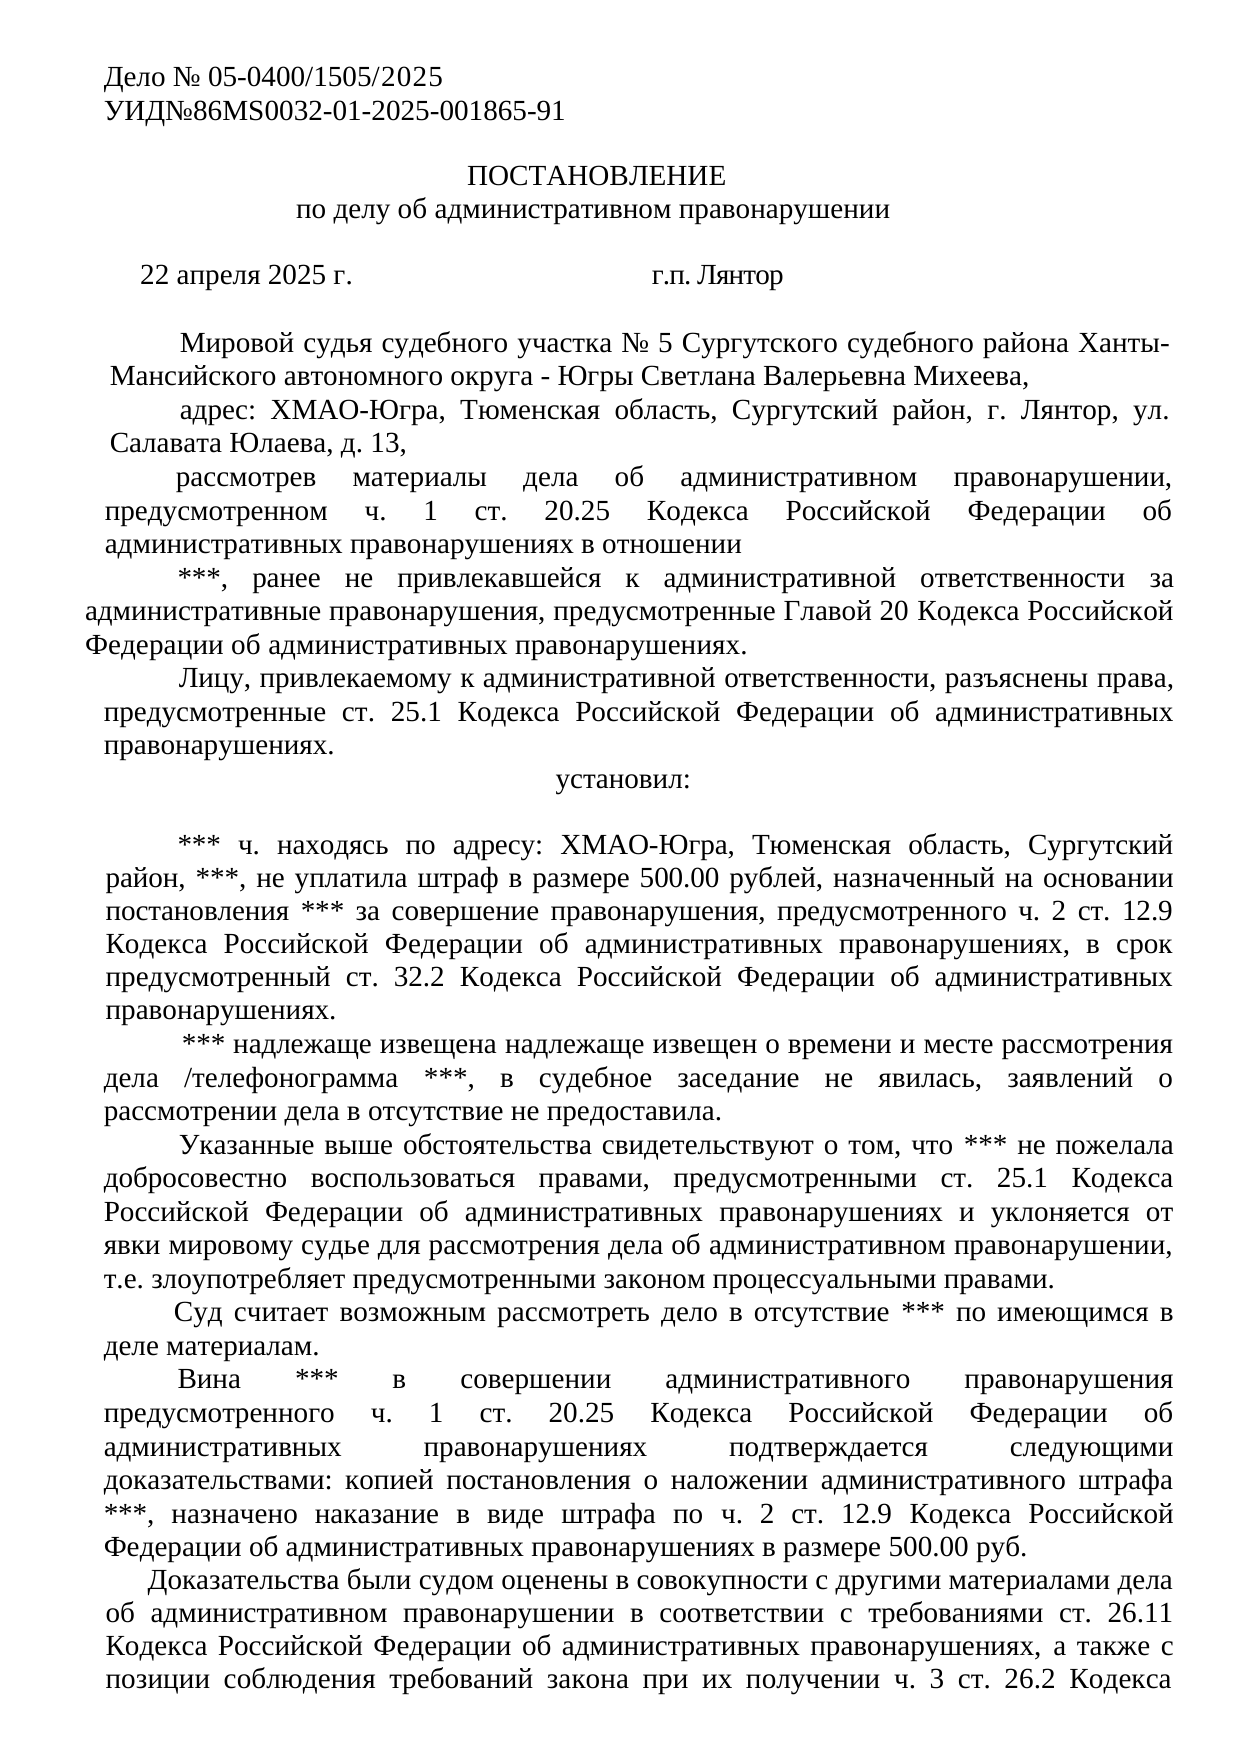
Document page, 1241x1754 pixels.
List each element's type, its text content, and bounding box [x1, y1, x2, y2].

text Суд считает возможным рассмотреть дело в отсутствие *** по имеющимся в деле материалам. [103, 1294, 1174, 1362]
text Указанные выше обстоятельства свидетельствуют о том, что *** не пожелала добросовестно воспользоваться правами, предусмотренными ст. 25.1 Кодекса Российской Федерации об административных правонарушениях и уклоняется от явки мировому судье для рассмотрения дела об административном правонарушении, т.е. злоупотребляет предусмотренными законом процессуальными правами. [103, 1127, 1174, 1294]
text адрес: ХМАО-Югра, Тюменская область, Сургутский район, г. Лянтор, ул. Салавата Юлаева, д. 13, [109, 392, 1171, 459]
text рассмотрев материалы дела об административном правонарушении, предусмотренном ч. 1 ст. 20.25 Кодекса Российской Федерации об административных правонарушениях в отношении [104, 459, 1173, 560]
text 22 апреля 2025 г. г.п. Лянтор [103, 258, 1122, 291]
text Мировой судья судебного участка № 5 Сургутского судебного района Ханты-Мансийского автономного округа - Югры Светлана Валерьевна Михеева, [109, 325, 1171, 392]
text Лицу, привлекаемому к административной ответственности, разъяснены права, предусмотренные ст. 25.1 Кодекса Российской Федерации об административных правонарушениях. [103, 660, 1174, 761]
text Дело № 05-0400/1505/2025 [103, 59, 1174, 93]
text *** надлежаще извещена надлежаще извещен о времени и месте рассмотрения дела /телефонограмма ***, в судебное заседание не явилась, заявлений о рассмотрении дела в отсутствие не предоставила. [103, 1026, 1174, 1127]
text *** ч. находясь по адресу: ХМАО-Югра, Тюменская область, Сургутский район, ***, не уплатила штраф в размере 500.00 рублей, назначенный на основании постановления *** за совершение правонарушения, предусмотренного ч. 2 ст. 12.9 Кодекса Российской Федерации об административных правонарушениях, в срок предусмотренный ст. 32.2 Кодекса Российской Федерации об административных правонарушениях. [105, 828, 1174, 1026]
text УИД№86MS0032-01-2025-001865-91 [103, 93, 1174, 126]
text ***, ранее не привлекавшейся к административной ответственности за административные правонарушения, предусмотренные Главой 20 Кодекса Российской Федерации об административных правонарушениях. [85, 560, 1174, 660]
text ПОСТАНОВЛЕНИЕ по делу об административном правонарушении [186, 159, 1122, 258]
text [105, 1563, 1174, 1695]
text Вина *** в совершении административного правонарушения предусмотренного ч. 1 ст. 20.25 Кодекса Российской Федерации об административных правонарушениях подтверждается следующими доказательствами: копией постановления о наложении административного штрафа ***, назначено наказание в виде штрафа по ч. 2 ст. 12.9 Кодекса Российской Федерации об административных правонарушениях в размере 500.00 руб. [103, 1362, 1174, 1563]
text установил: [555, 762, 1174, 795]
